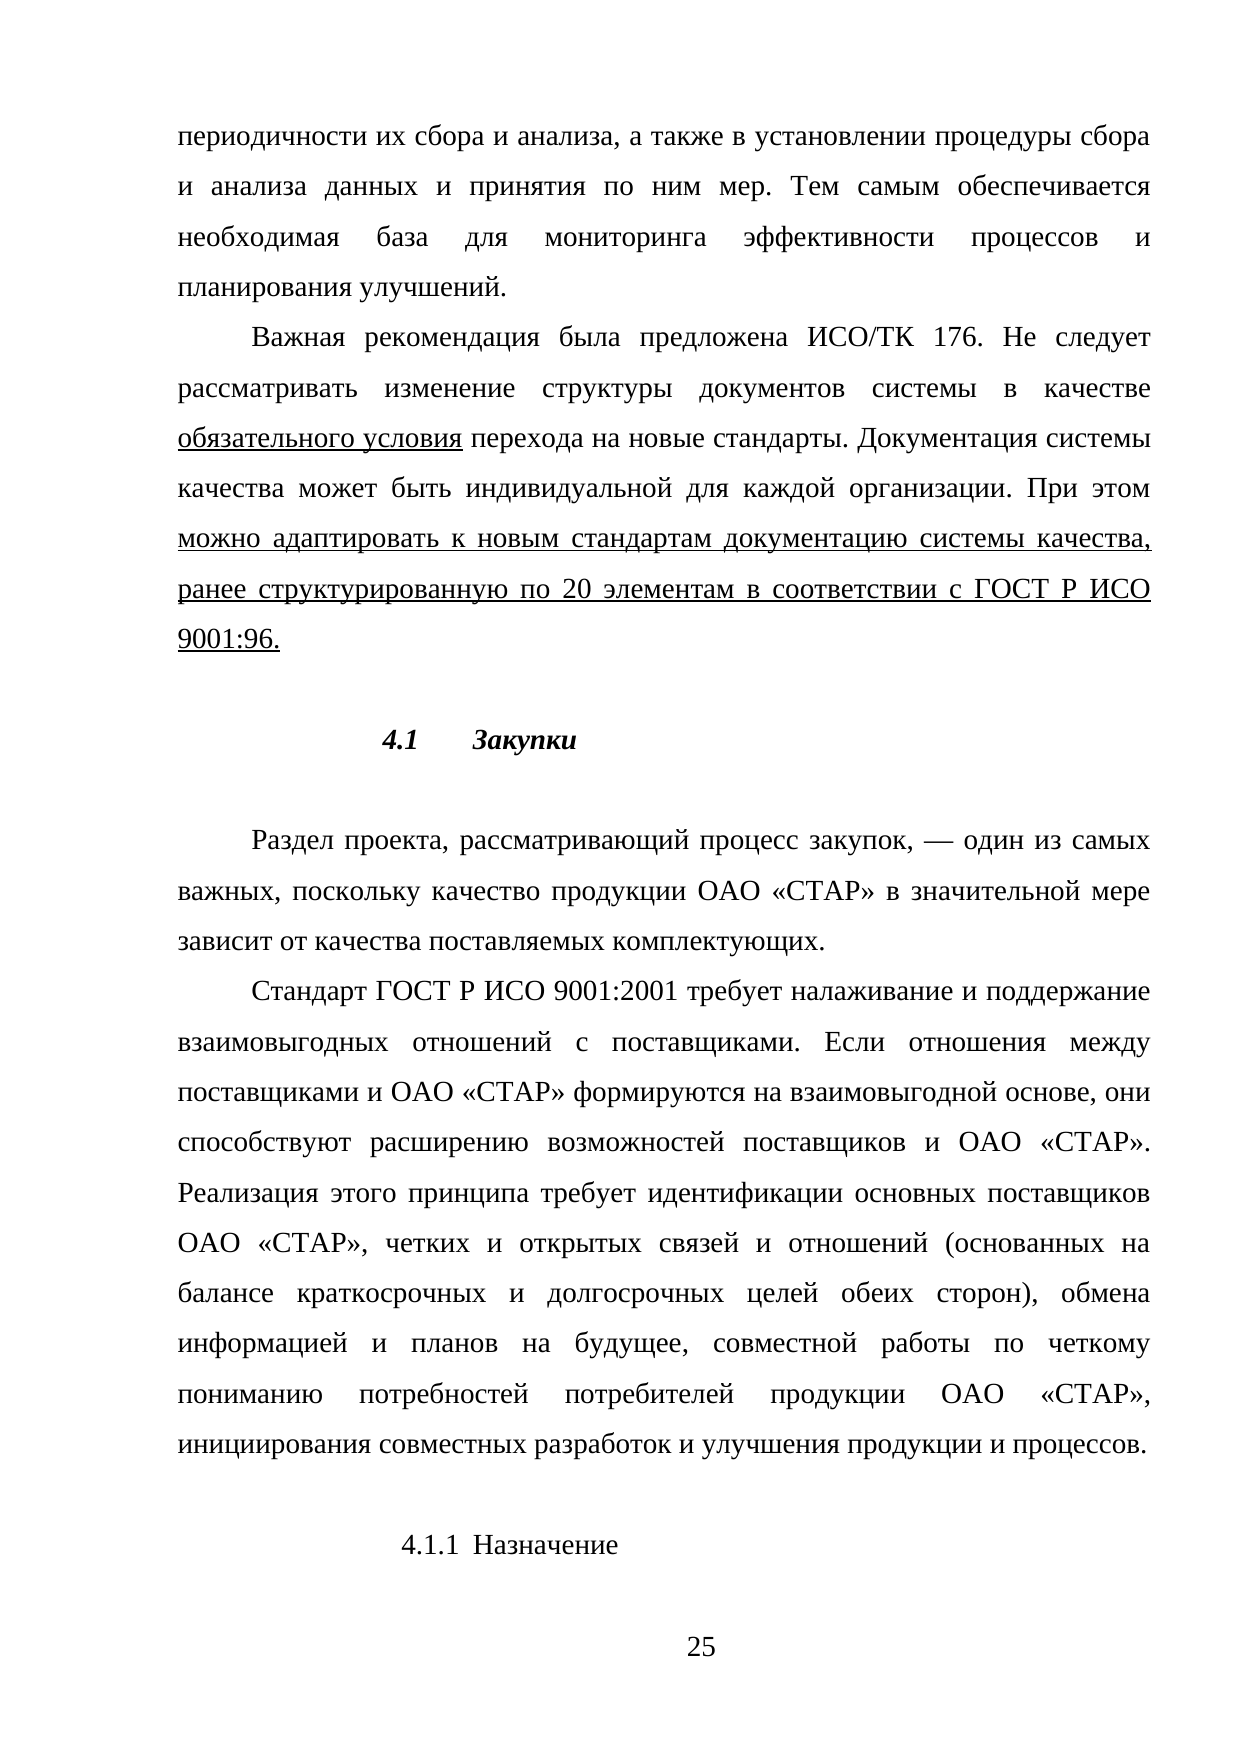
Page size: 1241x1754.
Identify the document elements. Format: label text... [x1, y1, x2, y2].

list Назначение [327, 1527, 1152, 1560]
text Стандарт ГОСТ Р ИСО 9001:2001 требует налаживание и поддержание взаимовыгодных отношений с поставщиками. Если отношения между поставщиками и ОАО «СТАР» формируются на взаимовыгодной основе, они способствуют расширению возможностей поставщиков и ОАО «СТАР». Реализация этого принципа требует идентификации основных поставщиков ОАО «СТАР», четких и открытых связей и отношений (основанных на балансе краткосрочных и долгосрочных целей обеих сторон), обмена информацией и планов на будущее, совместной работы по четкому пониманию потребностей потребителей продукции ОАО «СТАР», инициирования совместных разработок и улучшения продукции и процессов. [177, 973, 1152, 1460]
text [177, 118, 1152, 303]
text Раздел проекта, рассматривающий процесс закупок, — один из самых важных, поскольку качество продукции ОАО «СТАР» в значительной мере зависит от качества поставляемых комплектующих. [177, 822, 1152, 957]
text Важная рекомендация была предложена ИСО/ТК 176. Не следует рассматривать изменение структуры документов системы в качестве обязательного условия перехода на новые стандарты. Документация системы качества может быть индивидуальной для каждой организации. При этом можно адаптировать к новым стандартам документацию системы качества, ранее структурированную по 20 элементам в соответствии с ГОСТ Р ИСО 9001:96. [177, 551, 1152, 655]
subtitle Закупки [308, 722, 1152, 755]
text Важная рекомендация была предложена ИСО/ТК 176. Не следует рассматривать изменение структуры документов системы в качестве обязательного условия перехода на новые стандарты. Документация системы качества может быть индивидуальной для каждой организации. При этом можно адаптировать к новым стандартам документацию системы качества, ранее структурированную по 20 элементам в соответствии с ГОСТ Р ИСО 9001:96. [177, 319, 1152, 550]
